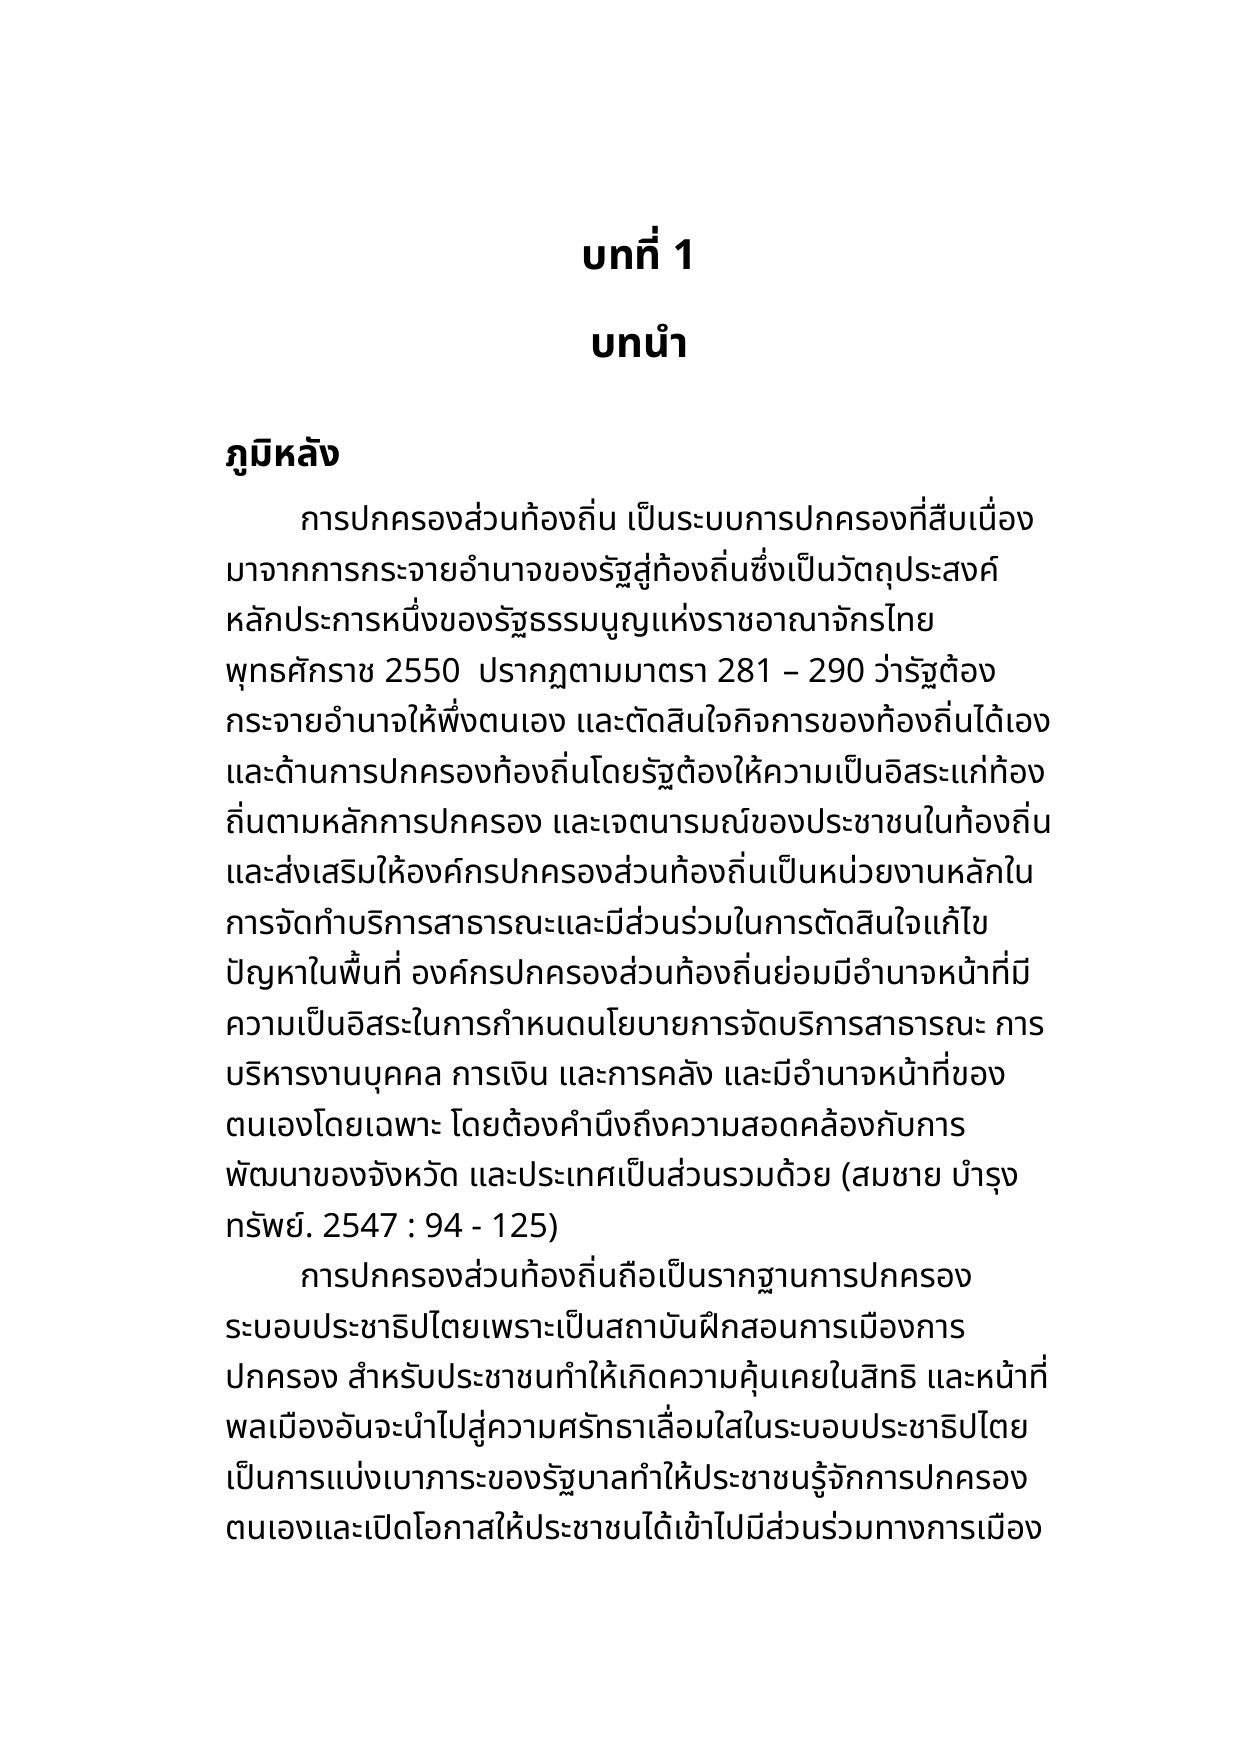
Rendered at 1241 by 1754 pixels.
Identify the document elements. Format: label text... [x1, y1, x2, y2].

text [225, 1252, 1053, 1555]
text การปกครองส่วนท้องถิ่น เป็นระบบการปกครองที่สืบเนื่องมาจากการกระจายอำนาจของรัฐสู่ท้องถิ่นซึ่งเป็นวัตถุประสงค์หลักประการหนึ่งของรัฐธรรมนูญแห่งราชอาณาจักรไทย พุทธศักราช 2550 ปรากฏตามมาตรา 281 – 290 ว่ารัฐต้องกระจายอำนาจให้พึ่งตนเอง และตัดสินใจกิจการของท้องถิ่นได้เอง และด้านการปกครองท้องถิ่นโดยรัฐต้องให้ความเป็นอิสระแก่ท้องถิ่นตามหลักการปกครอง และเจตนารมณ์ของประชาชนในท้องถิ่นและส่งเสริมให้องค์กรปกครองส่วนท้องถิ่นเป็นหน่วยงานหลักในการจัดทำบริการสาธารณะและมีส่วนร่วมในการตัดสินใจแก้ไขปัญหาในพื้นที่ องค์กรปกครองส่วนท้องถิ่นย่อมมีอำนาจหน้าที่มีความเป็นอิสระในการกำหนดนโยบายการจัดบริการสาธารณะ การบริหารงานบุคคล การเงิน และการคลัง และมีอำนาจหน้าที่ของตนเองโดยเฉพาะ โดยต้องคำนึงถึงความสอดคล้องกับการพัฒนาของจังหวัด และประเทศเป็นส่วนรวมด้วย (สมชาย บำรุงทรัพย์. 2547 : 94 - 125) [225, 495, 1053, 1252]
text ภูมิหลัง [225, 426, 1053, 483]
text บทที่ 1 [225, 225, 1053, 288]
text บทนำ [225, 313, 1053, 376]
